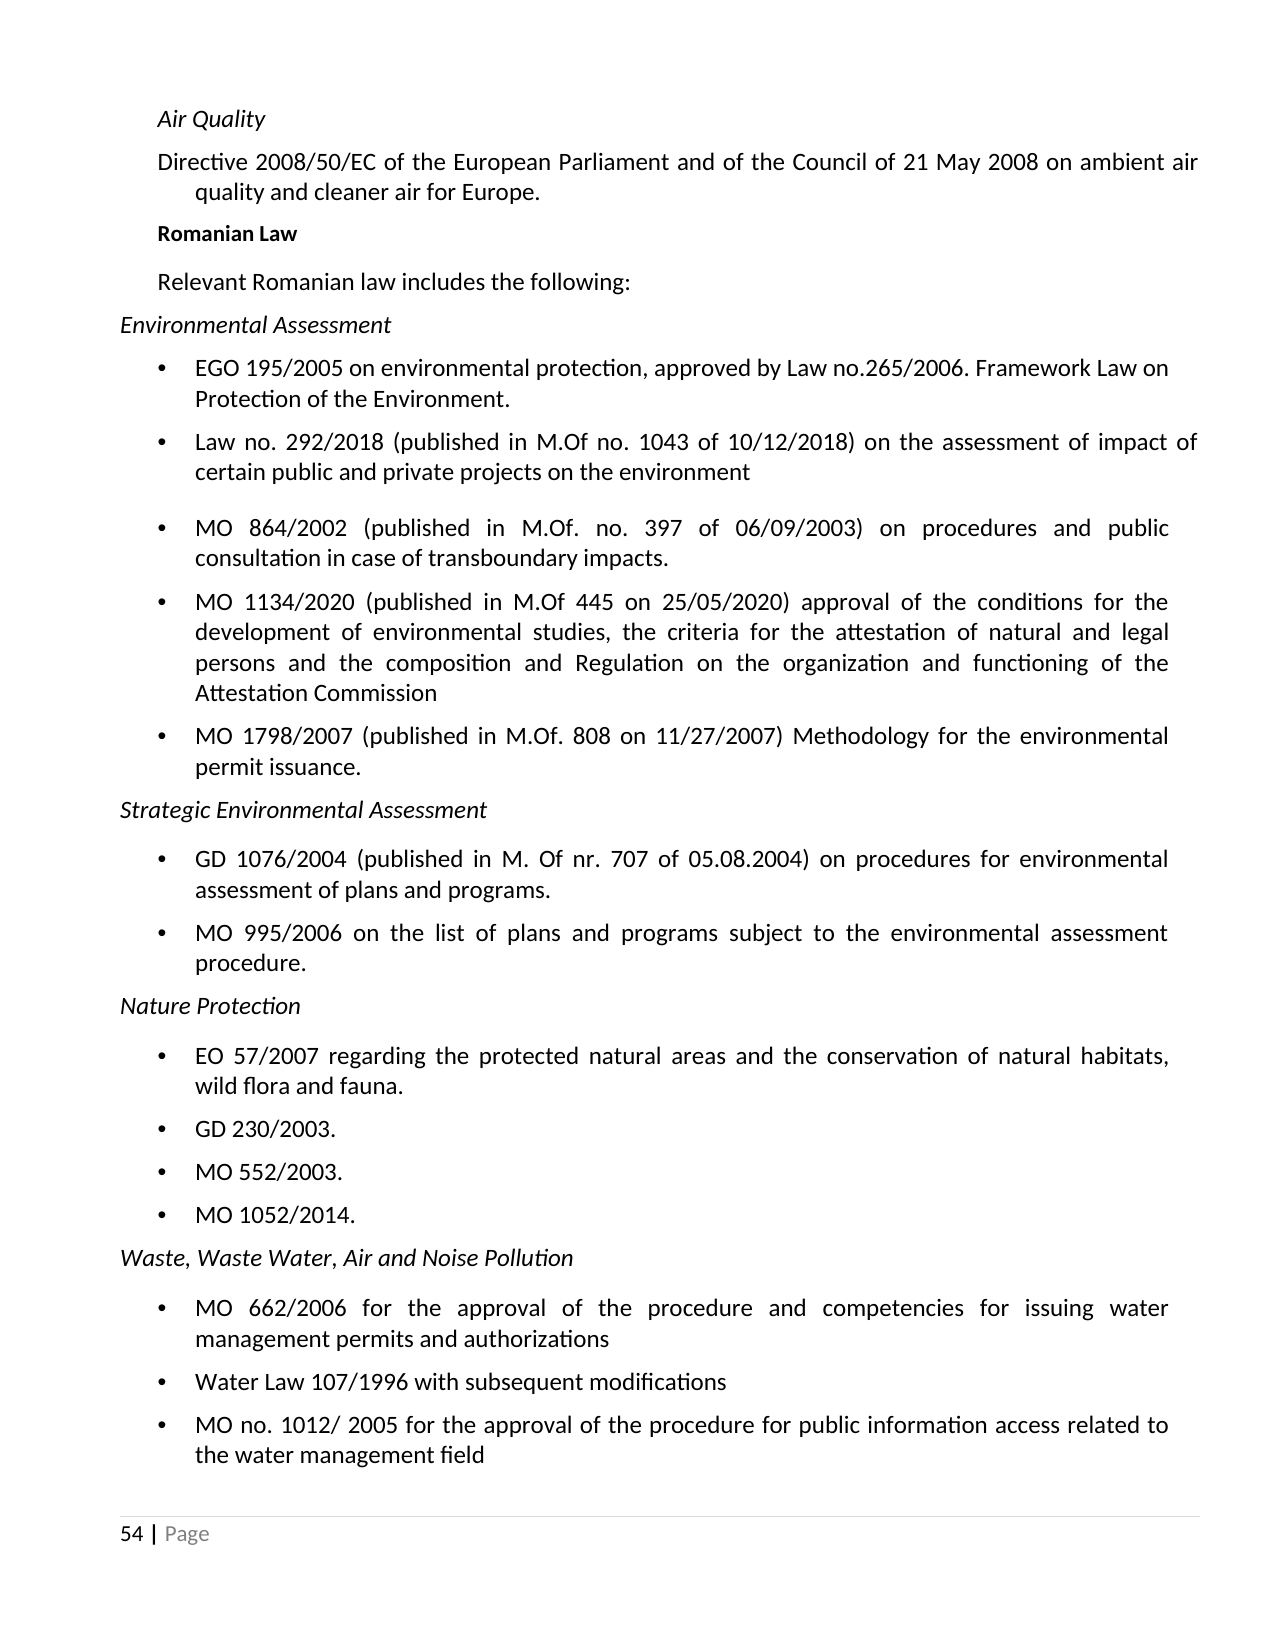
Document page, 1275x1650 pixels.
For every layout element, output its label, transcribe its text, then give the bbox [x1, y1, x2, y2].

text Relevant Romanian law includes the following: [157, 266, 1200, 297]
list MO 1134/2020 (published in M.Of 445 on 25/05/2020) approval of the conditions for the development of environmental studies, the criteria for the attestation of natural and legal persons and the composition and Regulation on the organization and functioning of the Attestation Commission [157, 586, 1171, 708]
list Water Law 107/1996 with subsequent modifications [157, 1366, 1171, 1396]
list MO 995/2006 on the list of plans and programs subject to the environmental assessment procedure. [157, 917, 1171, 978]
list MO 662/2006 for the approval of the procedure and competencies for issuing water management permits and authorizations [157, 1292, 1171, 1353]
list MO 864/2002 (published in M.Of. no. 397 of 06/09/2003) on procedures and public consultation in case of transboundary impacts. [157, 512, 1171, 573]
list MO 552/2003. [157, 1157, 1171, 1187]
text Directive 2008/50/EC of the European Parliament and of the Council of 21 May 2008 on ambient air quality and cleaner air for Europe. [157, 146, 1200, 207]
text Strategic Environmental Assessment [120, 794, 1200, 824]
text Romanian Law [157, 219, 1200, 248]
text Air Quality [157, 103, 1200, 133]
list Law no. 292/2018 (published in M.Of no. 1043 of 10/12/2018) on the assessment of impact of certain public and private projects on the environment [157, 426, 1200, 487]
text Waste, Waste Water, Air and Noise Pollution [120, 1243, 1200, 1273]
text Environmental Assessment [120, 309, 1200, 340]
list MO no. 1012/ 2005 for the approval of the procedure for public information access related to the water management field [157, 1409, 1171, 1470]
list EO 57/2007 regarding the protected natural areas and the conservation of natural habitats, wild flora and fauna. [157, 1040, 1171, 1101]
list MO 1052/2014. [157, 1199, 1171, 1230]
text Nature Protection [120, 990, 1200, 1021]
list MO 1798/2007 (published in M.Of. 808 on 11/27/2007) Methodology for the environmental permit issuance. [157, 720, 1171, 781]
list EGO 195/2005 on environmental protection, approved by Law no.265/2006. Framework Law on Protection of the Environment. [157, 352, 1171, 413]
list GD 230/2003. [157, 1113, 1171, 1144]
list GD 1076/2004 (published in M. Of nr. 707 of 05.08.2004) on procedures for environmental assessment of plans and programs. [157, 843, 1171, 904]
